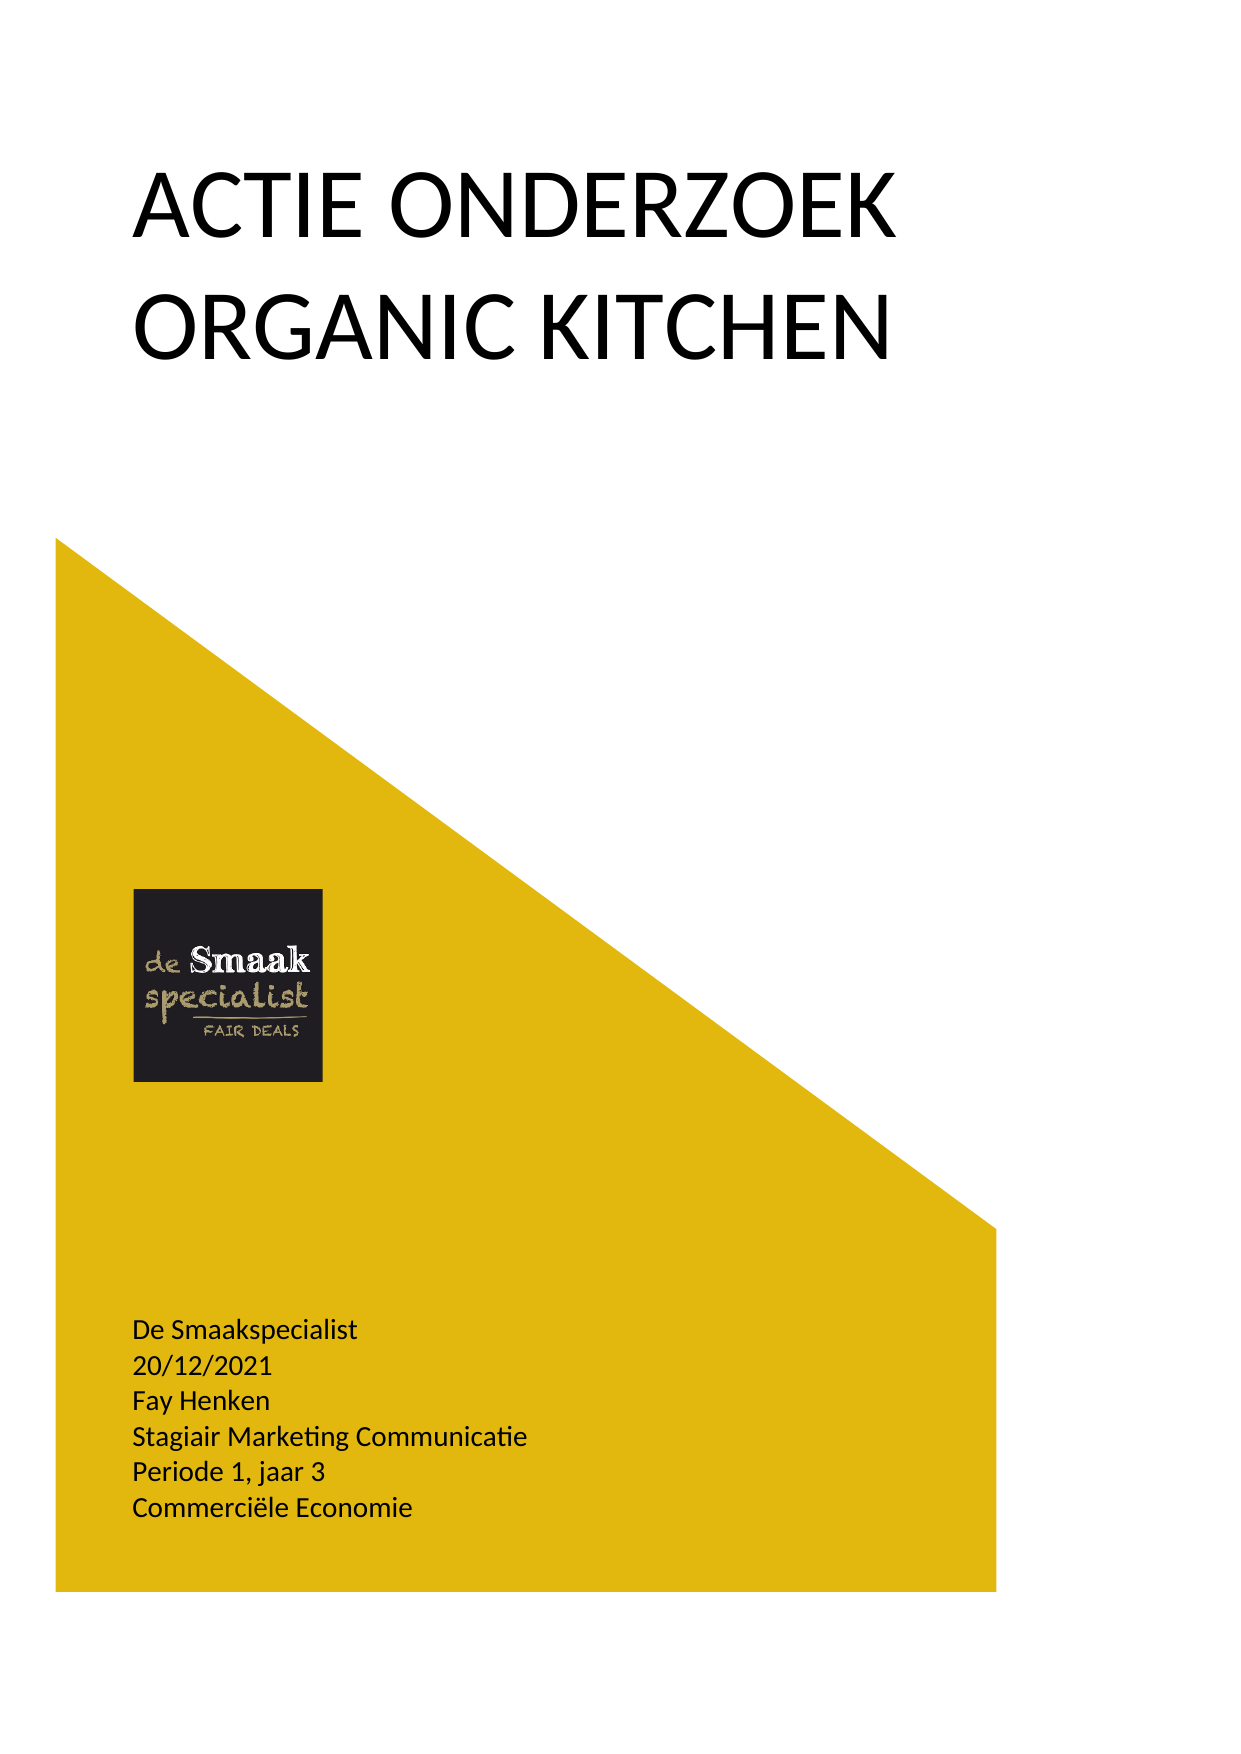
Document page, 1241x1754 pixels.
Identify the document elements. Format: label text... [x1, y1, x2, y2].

table_cell De Smaakspecialist 20/12/2021 Fay Henken Stagiair Marketing Communicatie Periode 1, jaar 3 Commerciële Economie [132, 1311, 619, 1594]
table_cell [619, 384, 1106, 1311]
picture [132, 889, 323, 1081]
table_header ACTIE ONDERZOEK ORGANIC KITCHEN [132, 140, 1106, 384]
table_cell [132, 384, 619, 1311]
table_cell [619, 1311, 1106, 1594]
